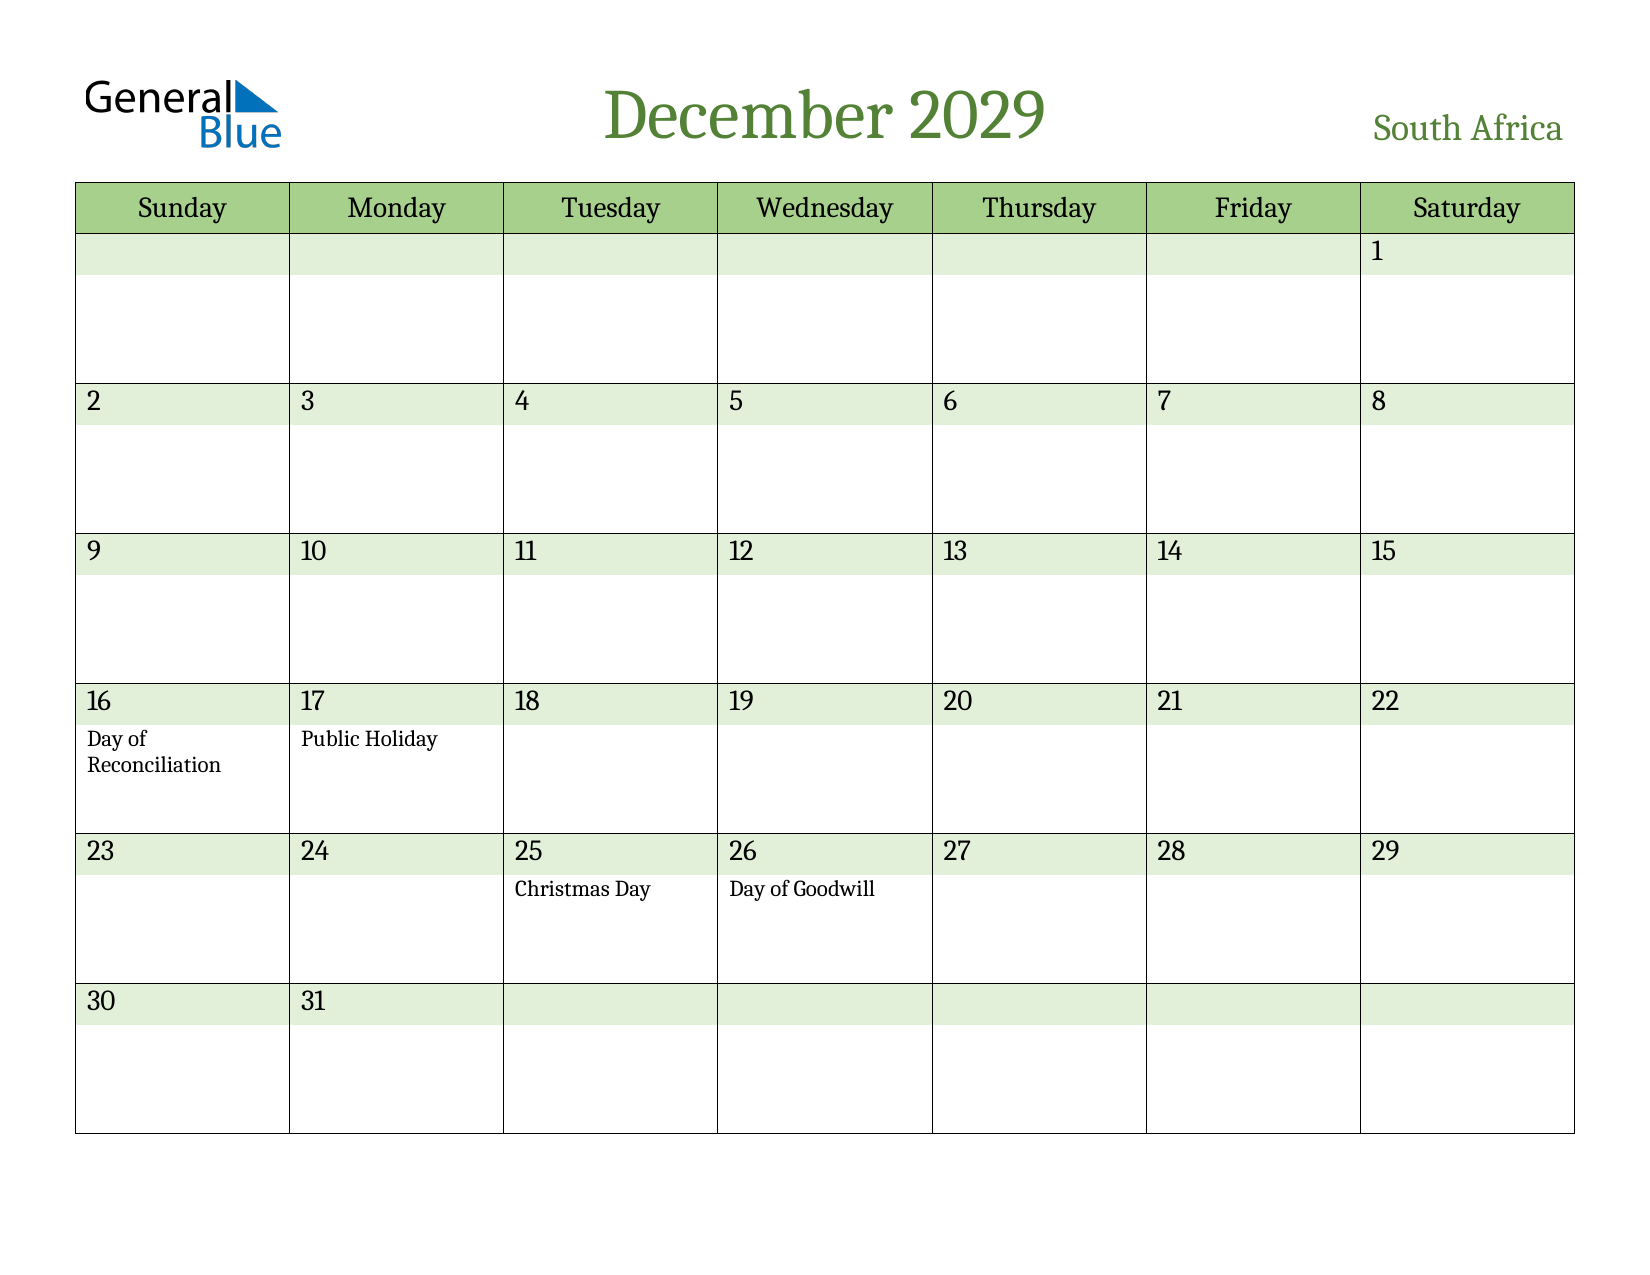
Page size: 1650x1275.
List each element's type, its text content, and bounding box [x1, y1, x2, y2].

table_cell [1147, 984, 1360, 1025]
table_cell 15 [1361, 534, 1574, 575]
table_cell 4 [504, 384, 717, 425]
table_cell Sunday [76, 183, 289, 233]
table_cell 9 [76, 534, 289, 575]
table_cell [1361, 425, 1574, 533]
table_cell [1147, 875, 1360, 983]
table_cell Tuesday [504, 183, 717, 233]
table_cell Wednesday [718, 183, 932, 233]
table_cell [933, 1025, 1146, 1133]
table_cell 13 [933, 534, 1146, 575]
table_cell [76, 575, 289, 683]
table_cell [76, 1025, 289, 1133]
table_cell [504, 1025, 717, 1133]
table_cell [1361, 875, 1574, 983]
table_cell 11 [504, 534, 717, 575]
table_cell [290, 875, 503, 983]
table_cell 18 [504, 684, 717, 725]
table_cell 28 [1147, 834, 1360, 875]
table_cell 30 [76, 984, 289, 1025]
table_cell [504, 725, 717, 833]
table_cell [1147, 575, 1360, 683]
table_cell 27 [933, 834, 1146, 875]
table_cell [504, 275, 717, 383]
table_cell [290, 275, 503, 383]
table_cell [718, 234, 932, 275]
table_cell [933, 984, 1146, 1025]
table_cell [76, 425, 289, 533]
table_cell [718, 275, 932, 383]
table_cell 22 [1361, 684, 1574, 725]
table_cell 31 [290, 984, 503, 1025]
table_cell [76, 234, 289, 275]
table_cell 6 [933, 384, 1146, 425]
table_header December 2029 [504, 75, 1146, 182]
table_cell 10 [290, 534, 503, 575]
table_cell Monday [290, 183, 503, 233]
table_cell [1147, 275, 1360, 383]
table_cell Day of Reconciliation [76, 725, 289, 833]
table_cell 17 [290, 684, 503, 725]
table_cell [504, 984, 717, 1025]
table_cell 8 [1361, 384, 1574, 425]
picture [86, 80, 281, 148]
table_cell [290, 234, 503, 275]
table_cell 5 [718, 384, 932, 425]
table_cell [1147, 1025, 1360, 1133]
table_cell [933, 234, 1146, 275]
table_cell [1147, 425, 1360, 533]
table_cell [1147, 234, 1360, 275]
table_cell Public Holiday [290, 725, 503, 833]
table_cell Day of Goodwill [718, 875, 932, 983]
table_cell 12 [718, 534, 932, 575]
table_cell 7 [1147, 384, 1360, 425]
table_cell [933, 575, 1146, 683]
table_cell [933, 875, 1146, 983]
table_cell 16 [76, 684, 289, 725]
table_cell [718, 725, 932, 833]
table_cell Saturday [1361, 183, 1574, 233]
table_cell [1361, 984, 1574, 1025]
table_cell [1361, 1025, 1574, 1133]
table_cell [718, 1025, 932, 1133]
table_cell 21 [1147, 684, 1360, 725]
table_cell [718, 984, 932, 1025]
table_cell 23 [76, 834, 289, 875]
table_cell [933, 275, 1146, 383]
table_cell 25 [504, 834, 717, 875]
table_cell [504, 425, 717, 533]
table_cell [718, 425, 932, 533]
table_cell [1361, 725, 1574, 833]
table_cell [290, 1025, 503, 1133]
table_cell 3 [290, 384, 503, 425]
table_cell 24 [290, 834, 503, 875]
table_cell [718, 575, 932, 683]
table_cell [504, 575, 717, 683]
table_cell 26 [718, 834, 932, 875]
table_cell Friday [1147, 183, 1360, 233]
table_header South Africa [1146, 75, 1574, 182]
table_cell 1 [1361, 234, 1574, 275]
table_cell [290, 575, 503, 683]
table_cell 2 [76, 384, 289, 425]
table_cell [504, 234, 717, 275]
table_cell 19 [718, 684, 932, 725]
table_cell 20 [933, 684, 1146, 725]
table_cell [1147, 725, 1360, 833]
table_cell [1361, 275, 1574, 383]
table_cell [933, 425, 1146, 533]
table_cell 29 [1361, 834, 1574, 875]
table_cell [76, 875, 289, 983]
table_cell [290, 425, 503, 533]
table_cell [933, 725, 1146, 833]
table_cell Thursday [933, 183, 1146, 233]
table_cell [1361, 575, 1574, 683]
table_header [76, 75, 503, 182]
table_cell [76, 275, 289, 383]
table_cell 14 [1147, 534, 1360, 575]
table_cell Christmas Day [504, 875, 717, 983]
